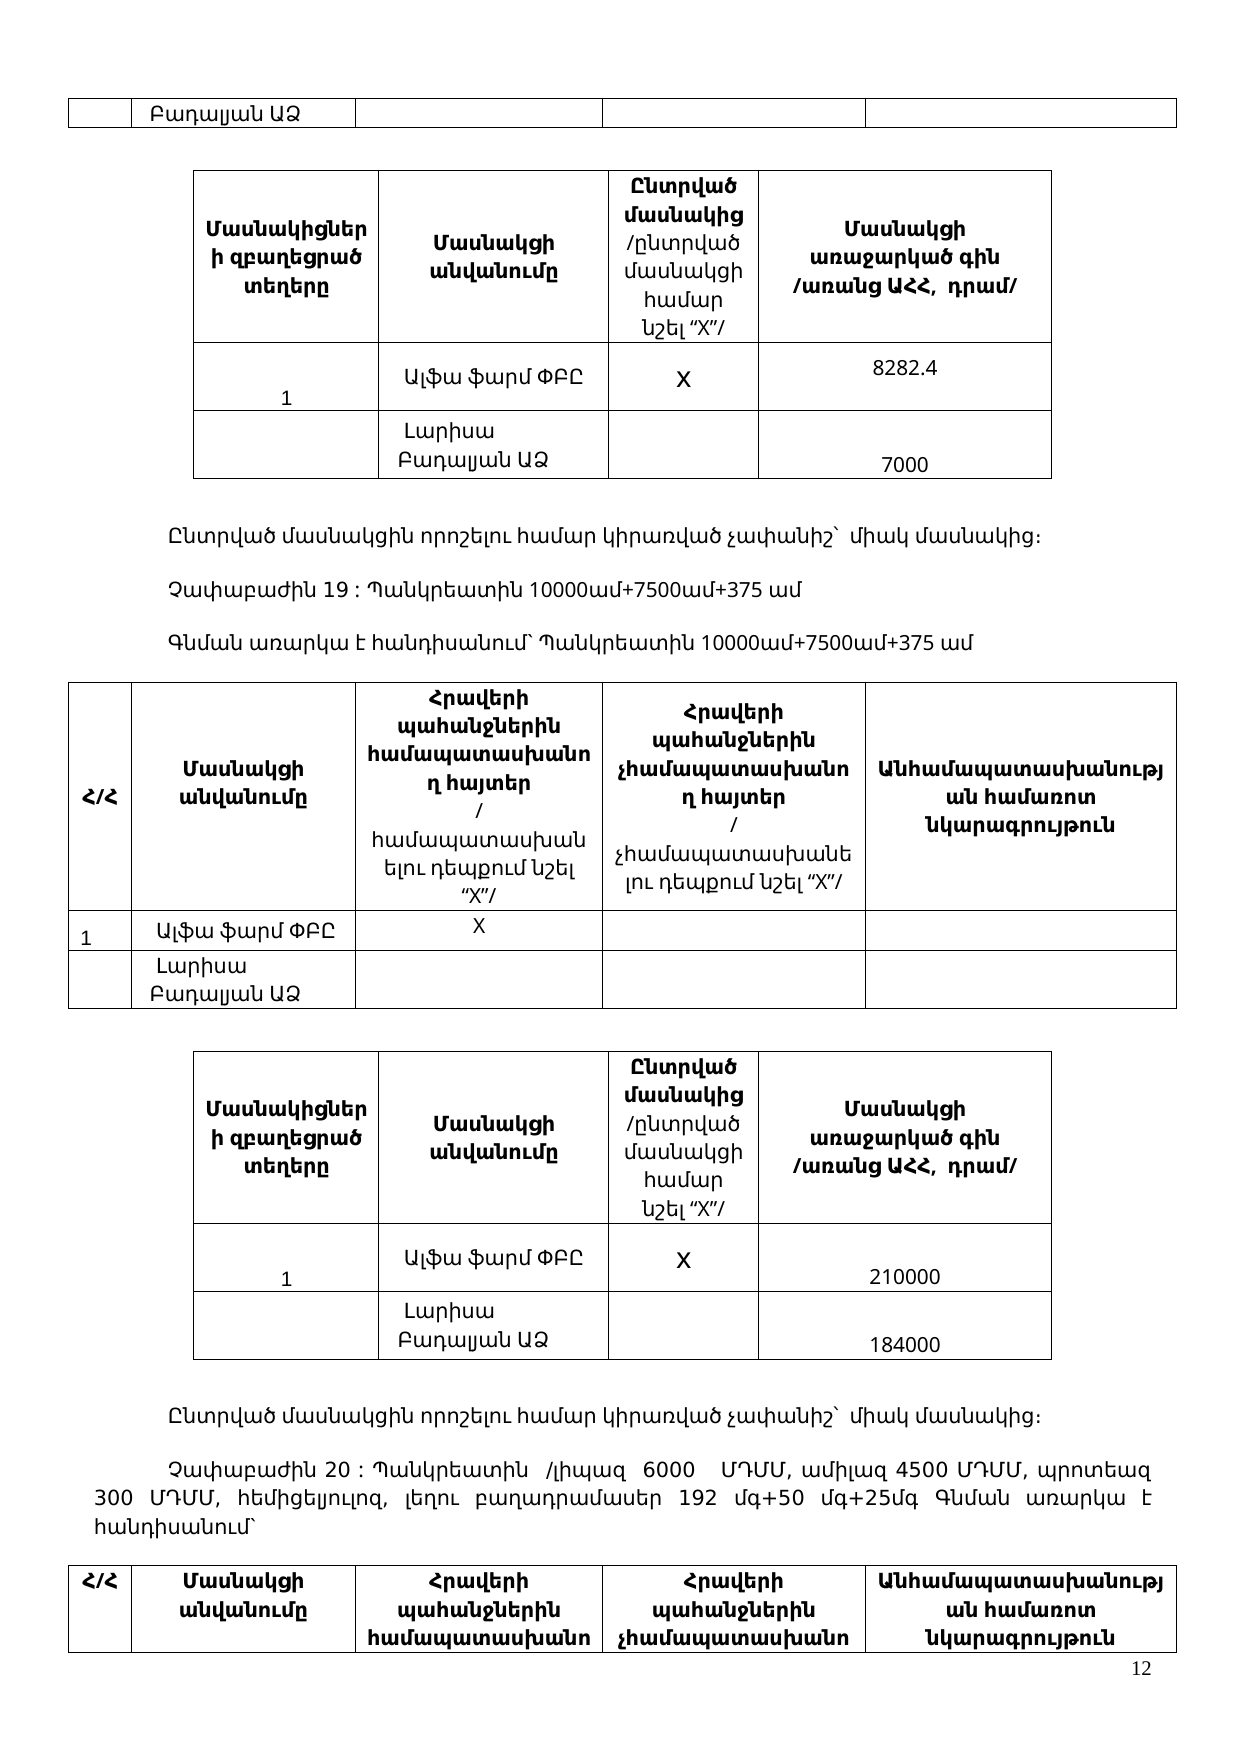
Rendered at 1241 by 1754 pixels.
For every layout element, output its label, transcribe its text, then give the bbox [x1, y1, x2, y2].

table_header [866, 1566, 1176, 1652]
table_cell Ալֆա ֆարմ ՓԲԸ [132, 911, 355, 950]
table_cell Լարիսա Բադալյան ԱՁ [379, 1292, 608, 1359]
table_cell Ալֆա ֆարմ ՓԲԸ [379, 1224, 608, 1291]
table_cell [866, 99, 1176, 127]
text Գնման առարկա է հանդիսանում` Պանկրեատին 10000ամ+7500ամ+375 ամ [94, 628, 1152, 657]
table_cell X [356, 911, 602, 950]
table_cell [603, 951, 865, 1008]
table_cell 8282.4 [759, 343, 1051, 410]
table_header Մասնակիցների զբաղեցրած տեղերը [194, 171, 378, 342]
table_header Մասնակցի անվանումը [132, 683, 355, 910]
text Ընտրված մասնակցին որոշելու համար կիրառված չափանիշ՝ միակ մասնակից։ [94, 1402, 1152, 1430]
table_header Մասնակցի առաջարկած գին /առանց ԱՀՀ, դրամ/ [759, 171, 1051, 342]
table_header Ընտրված մասնակից /ընտրված մասնակցի համար նշել “X”/ [609, 171, 758, 342]
table_header Մասնակցի անվանումը [379, 1052, 608, 1222]
text Չափաբաժին 19 : Պանկրեատին 10000ամ+7500ամ+375 ամ [94, 575, 1152, 603]
table_header Մասնակցի անվանումը [132, 1566, 355, 1652]
table_header Մասնակցի առաջարկած գին /առանց ԱՀՀ, դրամ/ [759, 1052, 1051, 1222]
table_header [603, 1566, 865, 1652]
table_cell [356, 99, 602, 127]
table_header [356, 1566, 602, 1652]
table_cell x [609, 343, 758, 410]
table_header Անհամապատասխանության համառոտ նկարագրույթուն [866, 683, 1176, 910]
table_cell Լարիսա Բադալյան ԱՁ [132, 99, 355, 127]
table_cell [609, 411, 758, 478]
table_cell Լարիսա Բադալյան ԱՁ [132, 951, 355, 1008]
table_cell Լարիսա Բադալյան ԱՁ [379, 411, 608, 478]
table_header Հրավերի պահանջներին համապատասխանող հայտեր /համապատասխանելու դեպքում նշել “X”/ [356, 683, 602, 910]
table_cell [69, 951, 131, 1008]
table_cell [866, 911, 1176, 950]
table_header Հրավերի պահանջներին չհամապատասխանող հայտեր /չհամապատասխանելու դեպքում նշել “X”/ [603, 683, 865, 910]
table_cell 1 [69, 911, 131, 950]
table_cell [69, 99, 131, 127]
table_cell 1 [194, 343, 378, 410]
table_cell [194, 1292, 378, 1359]
text Ընտրված մասնակցին որոշելու համար կիրառված չափանիշ՝ միակ մասնակից։ [94, 521, 1152, 550]
table_cell 7000 [759, 411, 1051, 478]
table_cell 184000 [759, 1292, 1051, 1359]
table_header Հ/Հ [69, 683, 131, 910]
table_header Հ/Հ [69, 1566, 131, 1652]
table_cell 210000 [759, 1224, 1051, 1291]
table_cell Ալֆա ֆարմ ՓԲԸ [379, 343, 608, 410]
table_cell [603, 911, 865, 950]
table_cell [194, 411, 378, 478]
table_cell 1 [194, 1224, 378, 1291]
table_cell [603, 99, 865, 127]
table_header Մասնակիցների զբաղեցրած տեղերը [194, 1052, 378, 1222]
table_cell [609, 1292, 758, 1359]
table_cell [866, 951, 1176, 1008]
table_cell [356, 951, 602, 1008]
table_cell x [609, 1224, 758, 1291]
table_header Մասնակցի անվանումը [379, 171, 608, 342]
text Չափաբաժին 20 : Պանկրեատին /լիպազ 6000 ՄԴՄՄ, ամիլազ 4500 ՄԴՄՄ, պրոտեազ 300 ՄԴՄՄ, հեմիցելյուլոզ, լեղու բաղադրամասեր 192 մգ+50 մգ+25մգ Գնման առարկա է հանդիսանում` [94, 1455, 1152, 1540]
table_header Ընտրված մասնակից /ընտրված մասնակցի համար նշել “X”/ [609, 1052, 758, 1222]
